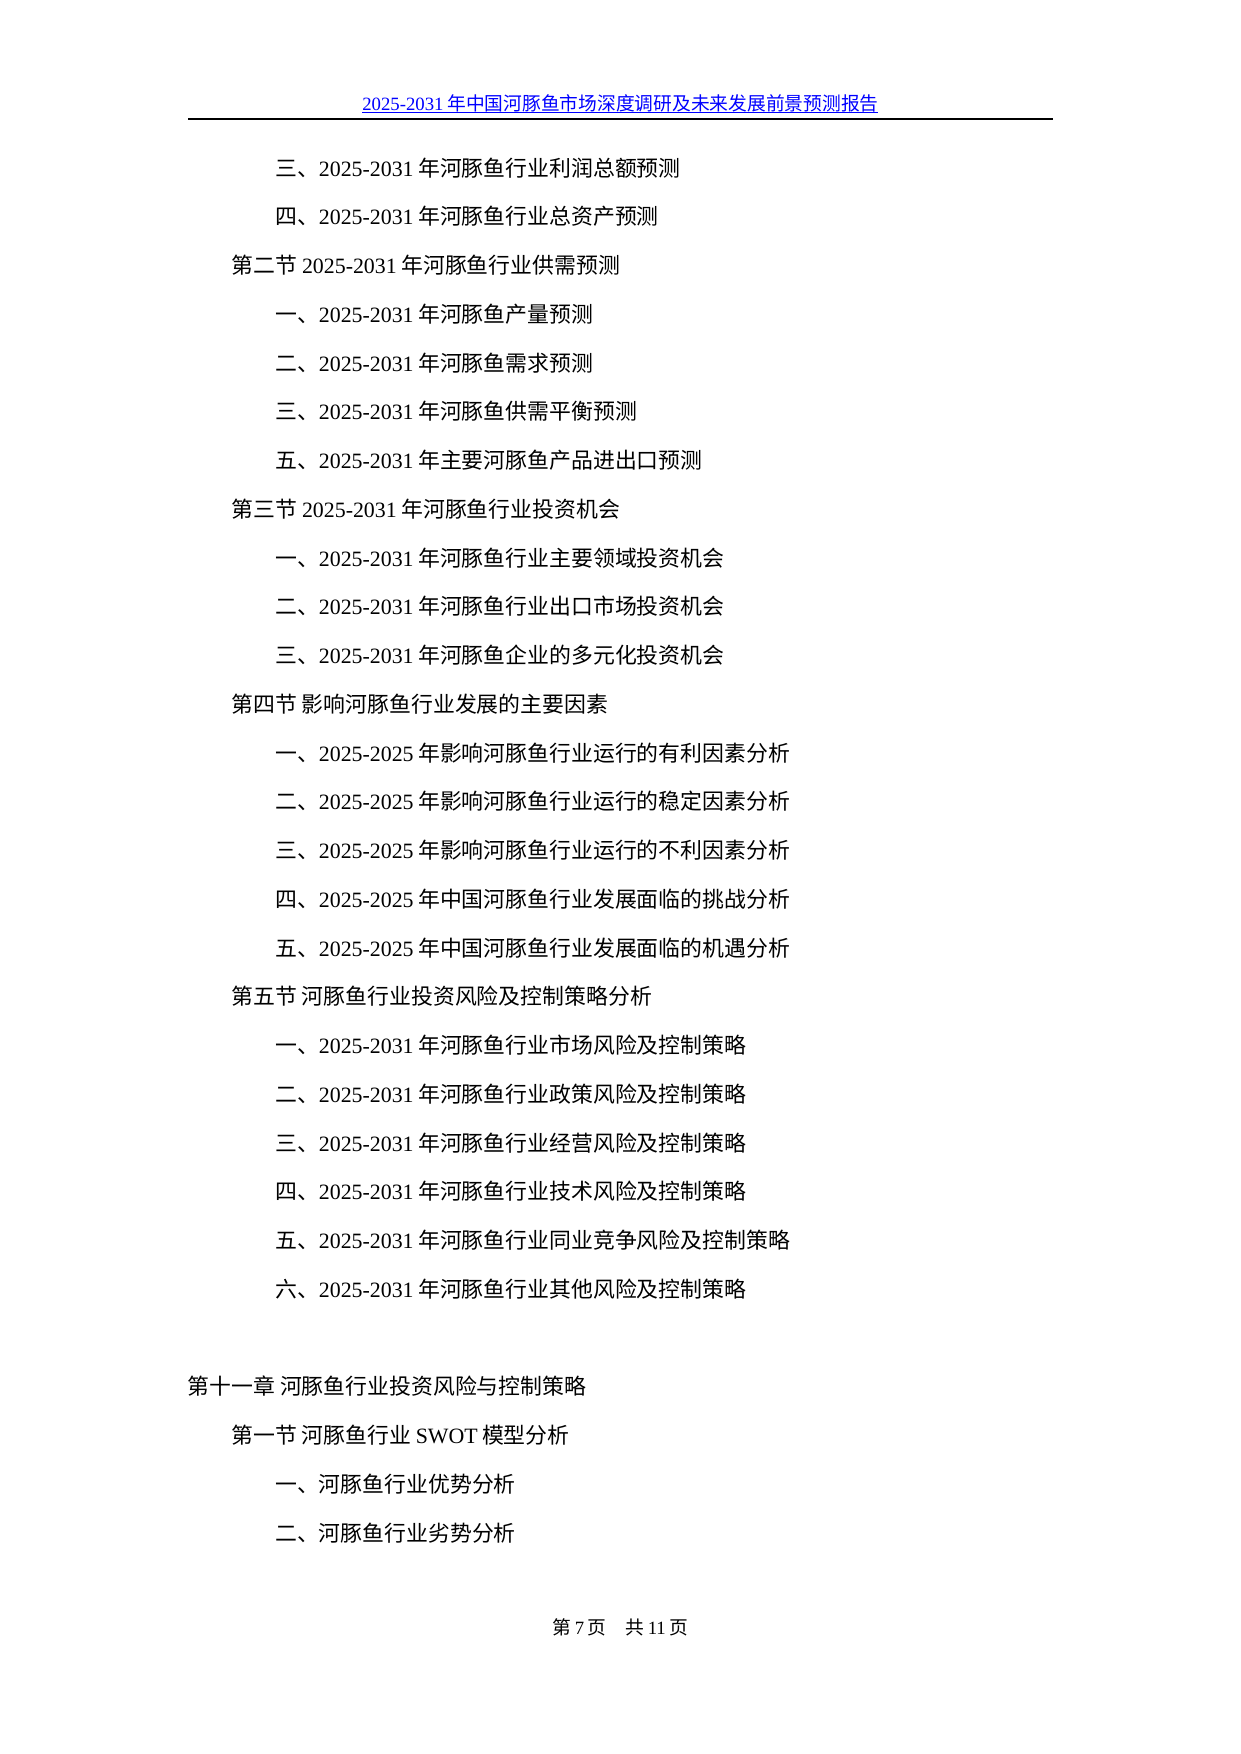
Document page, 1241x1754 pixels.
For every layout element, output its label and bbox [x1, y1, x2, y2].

text [187, 150, 1053, 1548]
